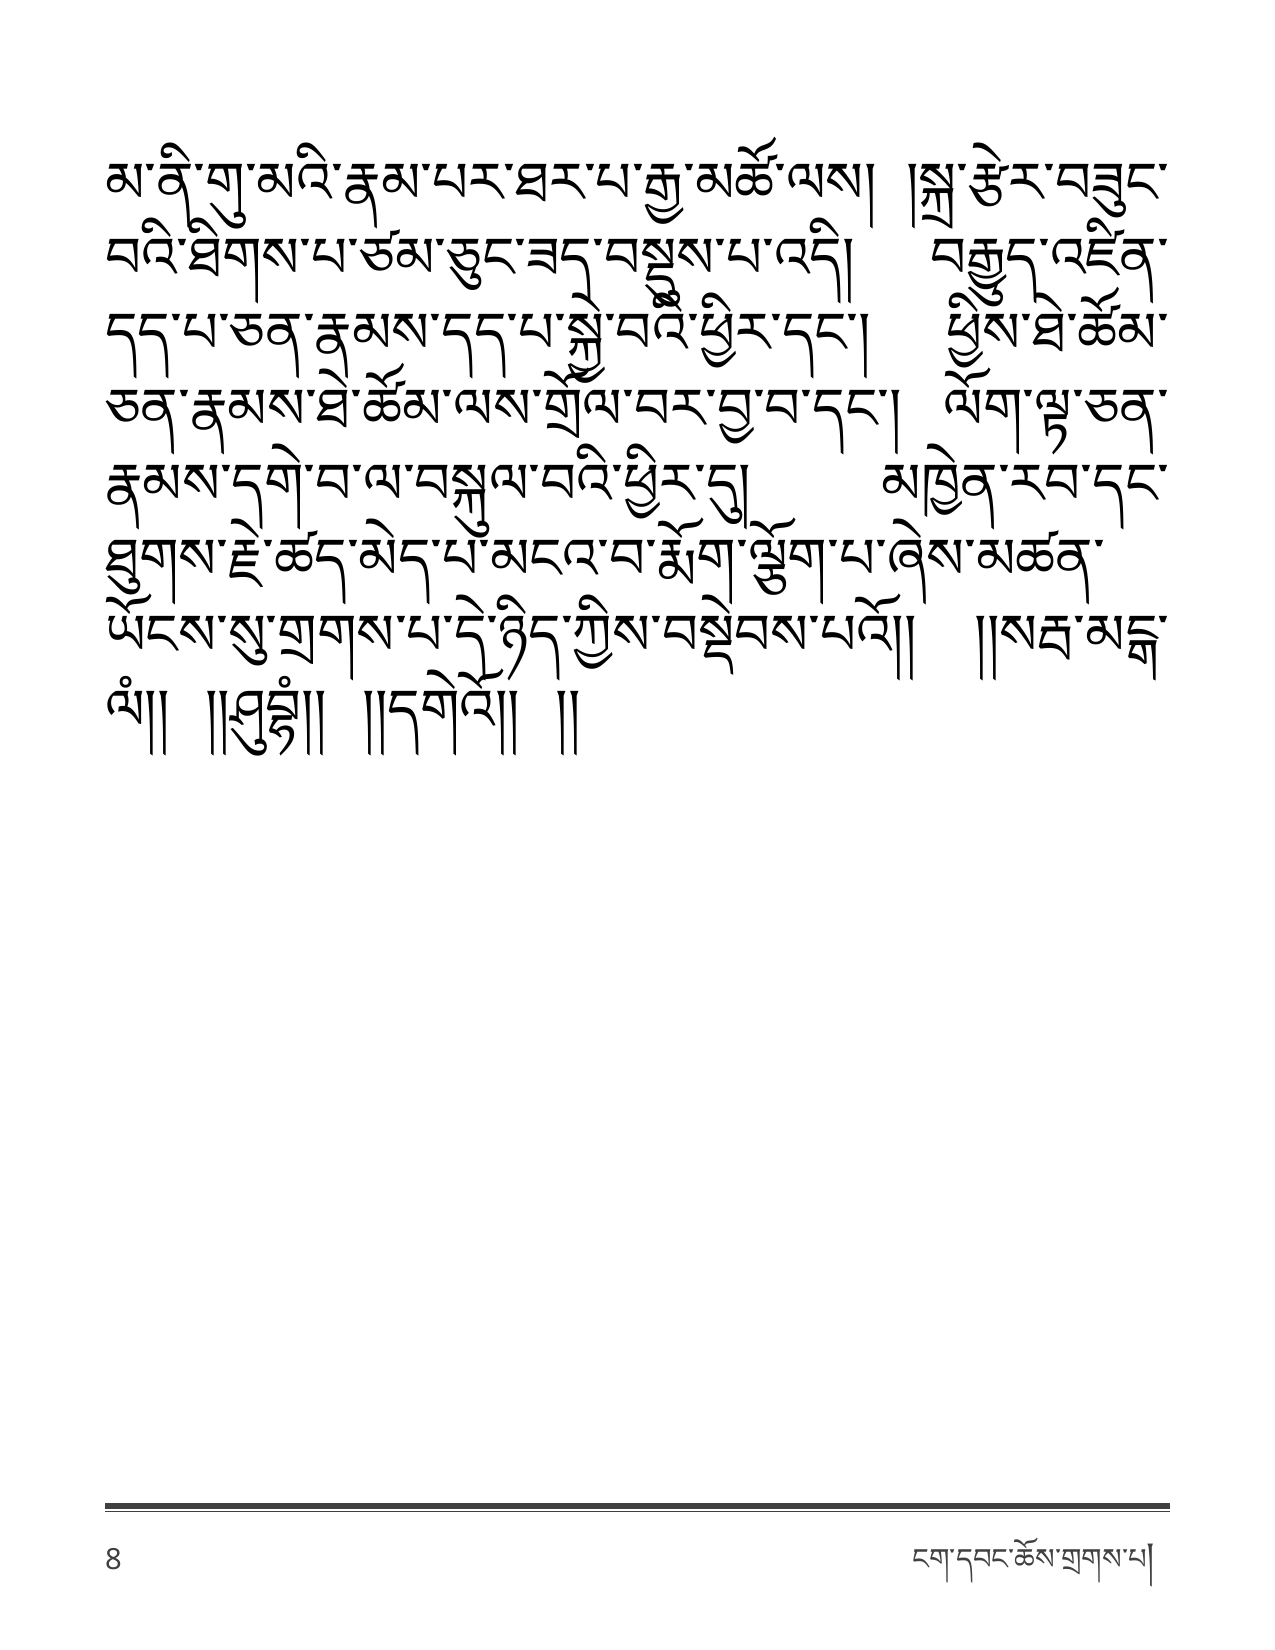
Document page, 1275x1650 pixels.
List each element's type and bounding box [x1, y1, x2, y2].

text [105, 150, 1170, 743]
